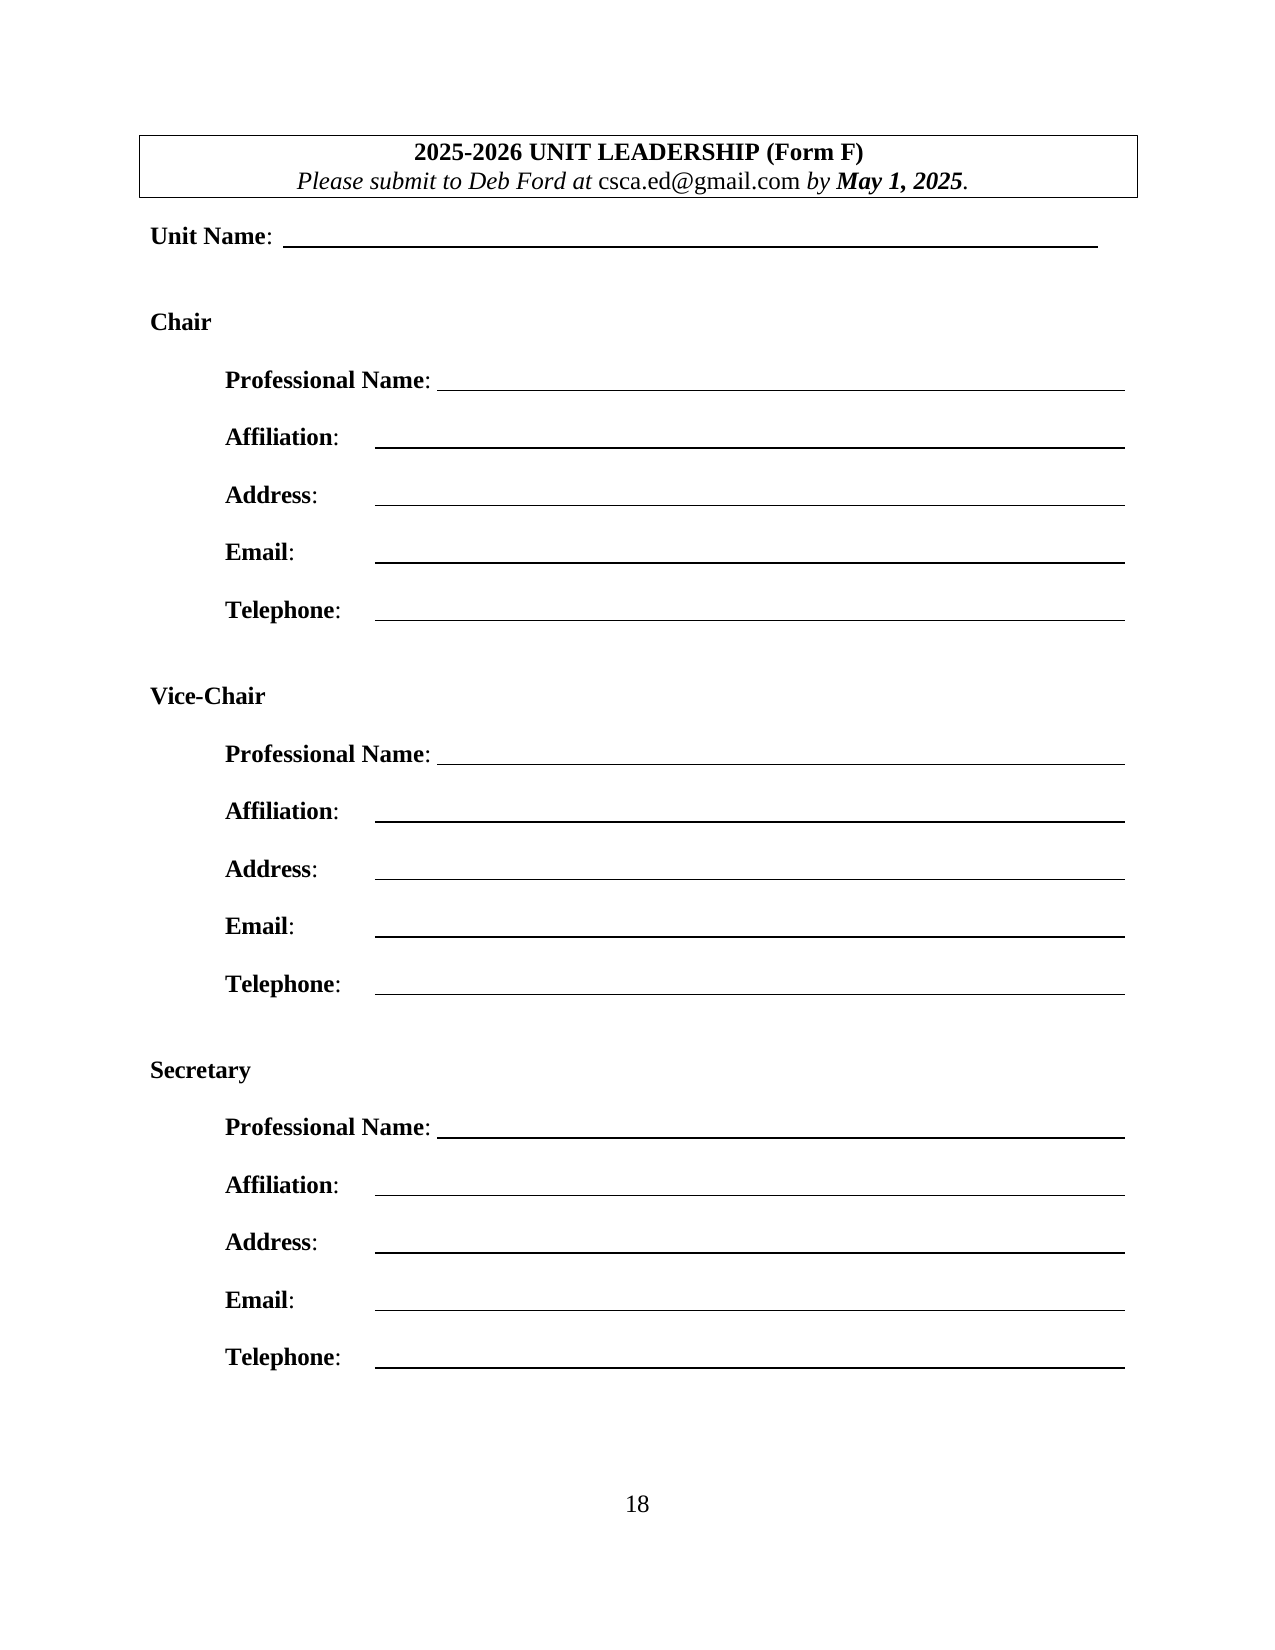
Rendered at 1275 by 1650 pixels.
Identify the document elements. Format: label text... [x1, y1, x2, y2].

text Telephone: [225, 969, 1158, 998]
text Email: [225, 1285, 1158, 1314]
subtitle Secretary [150, 1055, 1158, 1084]
text Address: [225, 480, 1158, 509]
text Unit Name: [150, 221, 1158, 250]
text Professional Name: [225, 739, 1158, 768]
text Telephone: [225, 595, 1158, 624]
text Affiliation: [225, 1170, 1158, 1199]
text Address: [225, 854, 1158, 883]
text Email: [225, 911, 1158, 940]
subtitle Chair [150, 307, 1158, 336]
text Affiliation: [225, 422, 1158, 451]
text Address: [225, 1227, 1158, 1256]
text Professional Name: [225, 1112, 1158, 1141]
text Telephone: [225, 1342, 1158, 1371]
subtitle Vice-Chair [150, 681, 1158, 710]
text Professional Name: [225, 365, 1158, 394]
text Email: [225, 537, 1158, 566]
text Affiliation: [225, 796, 1158, 825]
